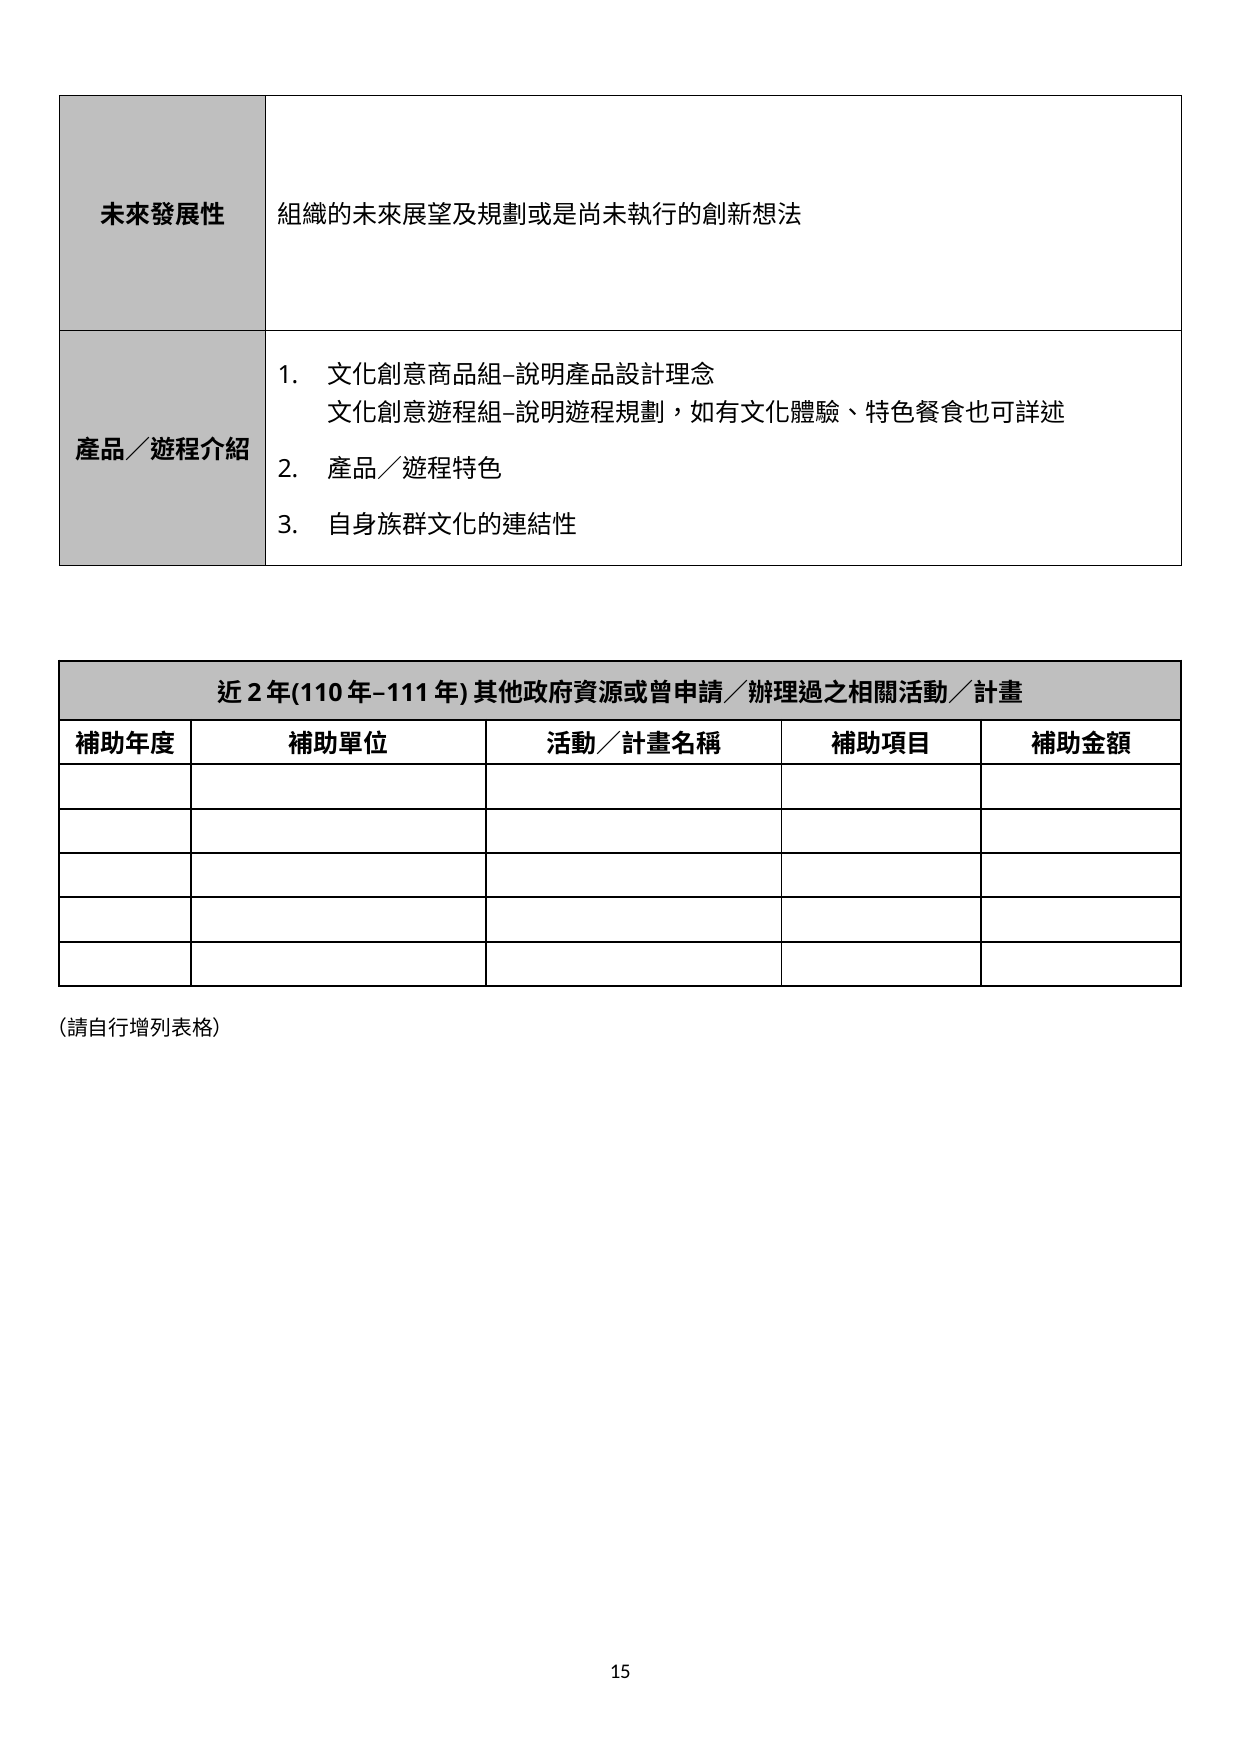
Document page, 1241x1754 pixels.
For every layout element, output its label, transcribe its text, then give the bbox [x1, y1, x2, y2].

table_cell [60, 810, 190, 852]
table_cell 組織的未來展望及規劃或是尚未執行的創新想法 [266, 96, 1181, 330]
table_cell [982, 898, 1180, 941]
table_cell [192, 765, 485, 807]
table_cell [487, 810, 781, 852]
table_cell [982, 943, 1180, 985]
table_cell [982, 854, 1180, 896]
table_cell [192, 943, 485, 985]
table_cell [192, 810, 485, 852]
table_cell 補助單位 [192, 721, 485, 763]
table_cell [782, 765, 980, 807]
table_cell [60, 898, 190, 941]
table_cell [487, 943, 781, 985]
table_cell [982, 810, 1180, 852]
table_cell [487, 898, 781, 941]
table_cell [192, 898, 485, 941]
table_cell [487, 854, 781, 896]
table_cell [192, 854, 485, 896]
table_cell [782, 810, 980, 852]
table_cell [487, 765, 781, 807]
table_cell [60, 765, 190, 807]
table_cell 補助項目 [782, 721, 980, 763]
table_cell 活動∕計畫名稱 [487, 721, 781, 763]
table_cell [982, 765, 1180, 807]
table_cell 補助年度 [60, 721, 190, 763]
table_header 近2年(110年–111年) 其他政府資源或曾申請∕辦理過之相關活動∕計畫 [60, 662, 1180, 719]
table_cell 文化創意商品組–說明產品設計理念 文化創意遊程組–說明遊程規劃，如有文化體驗、特色餐食也可詳述 產品∕遊程特色 自身族群文化的連結性 [266, 331, 1181, 565]
table_cell [782, 943, 980, 985]
table_cell 補助金額 [982, 721, 1180, 763]
table_cell 未來發展性 [60, 96, 265, 330]
table_cell 產品∕遊程介紹 [60, 331, 265, 565]
table_cell [60, 943, 190, 985]
table_cell [782, 854, 980, 896]
table_cell [782, 898, 980, 941]
table_cell [60, 854, 190, 896]
